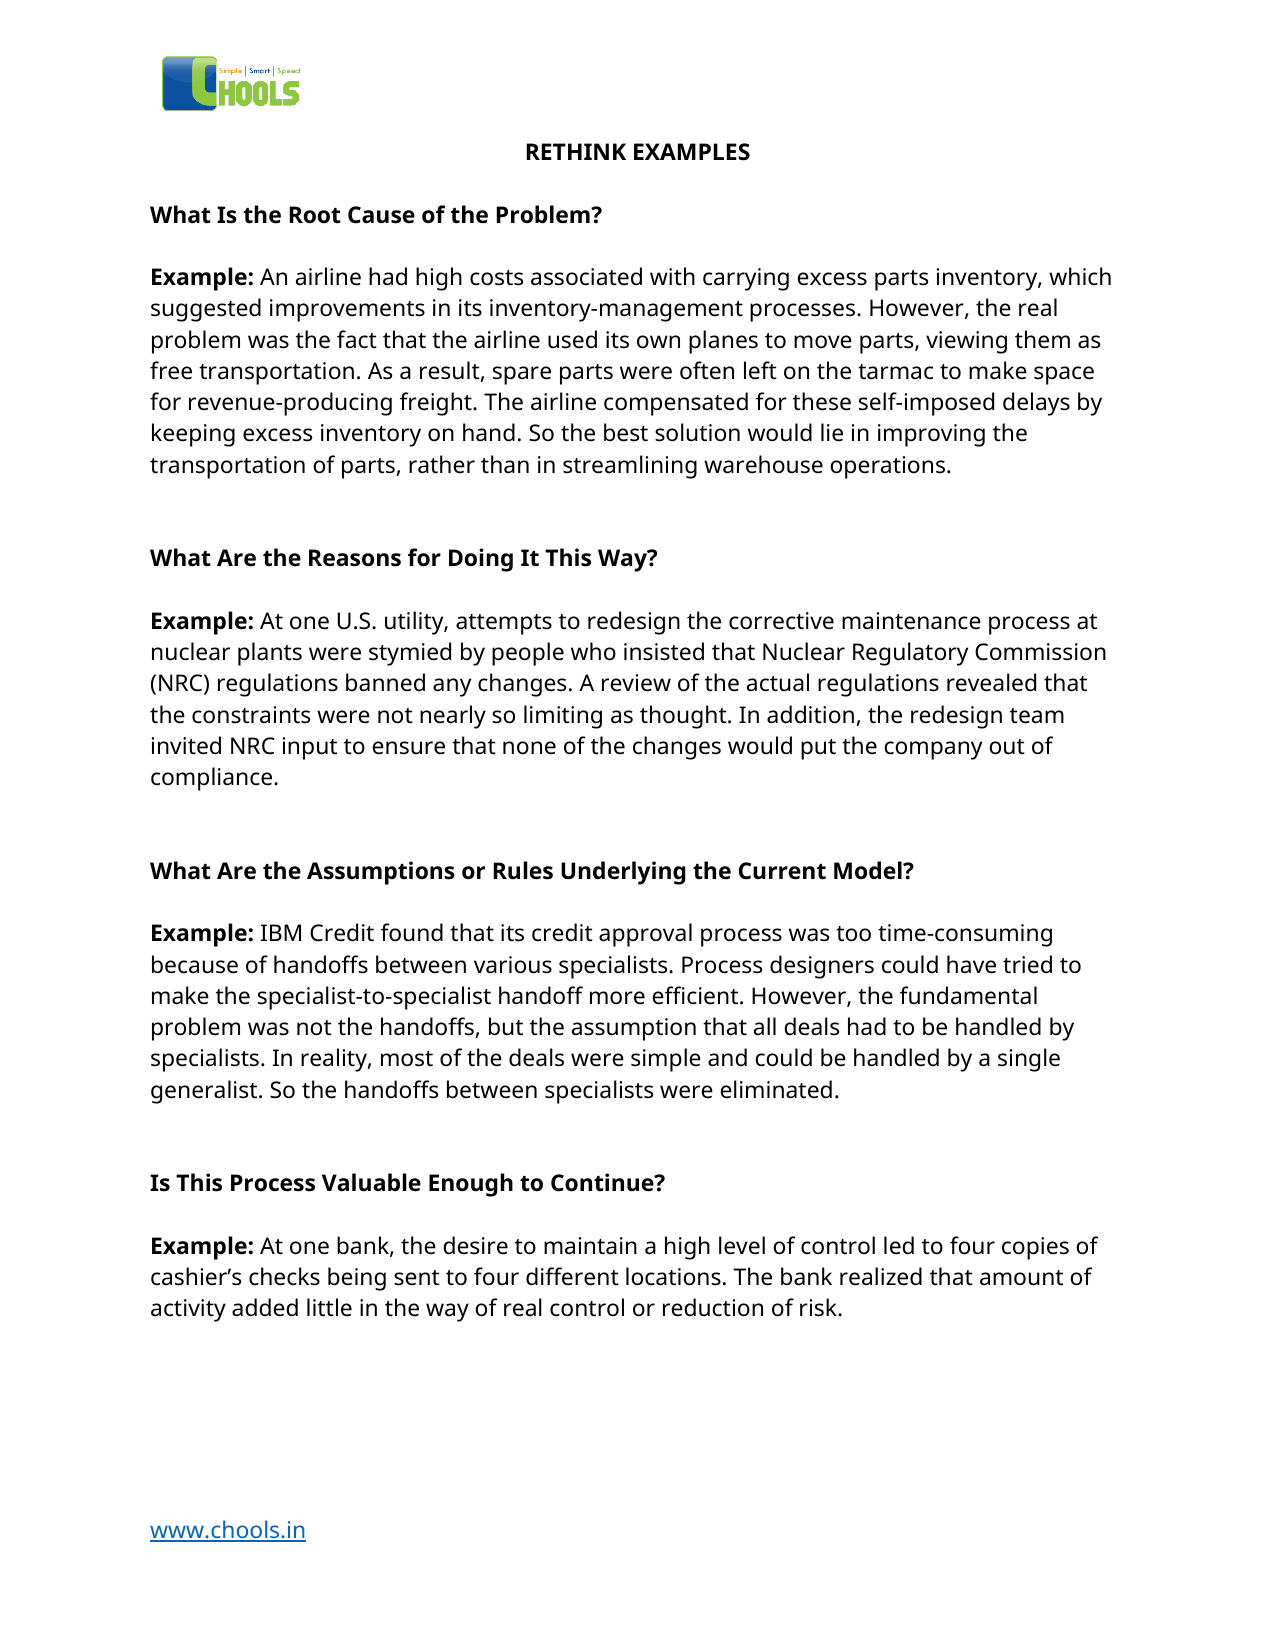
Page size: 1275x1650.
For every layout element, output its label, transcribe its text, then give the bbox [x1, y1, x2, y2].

text RETHINK EXAMPLES [150, 136, 1125, 167]
text What Are the Reasons for Doing It This Way? [150, 542, 1125, 573]
text Example: IBM Credit found that its credit approval process was too time-consuming because of handoffs between various specialists. Process designers could have tried to make the specialist-to-specialist handoff more efficient. However, the fundamental problem was not the handoffs, but the assumption that all deals had to be handled by specialists. In reality, most of the deals were simple and could be handled by a single generalist. So the handoffs between specialists were eliminated. [150, 917, 1125, 1105]
text What Are the Assumptions or Rules Underlying the Current Model? [150, 855, 1125, 886]
text Example: At one U.S. utility, attempts to redesign the corrective maintenance process at nuclear plants were stymied by people who insisted that Nuclear Regulatory Commission (NRC) regulations banned any changes. A review of the actual regulations revealed that the constraints were not nearly so limiting as thought. In addition, the redesign team invited NRC input to ensure that none of the changes would put the company out of compliance. [150, 605, 1125, 792]
picture [150, 47, 311, 123]
text What Is the Root Cause of the Problem? [150, 198, 1125, 230]
text Is This Process Valuable Enough to Continue? [150, 1167, 1125, 1198]
text Example: At one bank, the desire to maintain a high level of control led to four copies of cashier’s checks being sent to four different locations. The bank realized that amount of activity added little in the way of real control or reduction of risk. [150, 1230, 1125, 1323]
text Example: An airline had high costs associated with carrying excess parts inventory, which suggested improvements in its inventory-management processes. However, the real problem was the fact that the airline used its own planes to move parts, viewing them as free transportation. As a result, spare parts were often left on the tarmac to make space for revenue-producing freight. The airline compensated for these self-imposed delays by keeping excess inventory on hand. So the best solution would lie in improving the transportation of parts, rather than in streamlining warehouse operations. [150, 261, 1125, 480]
